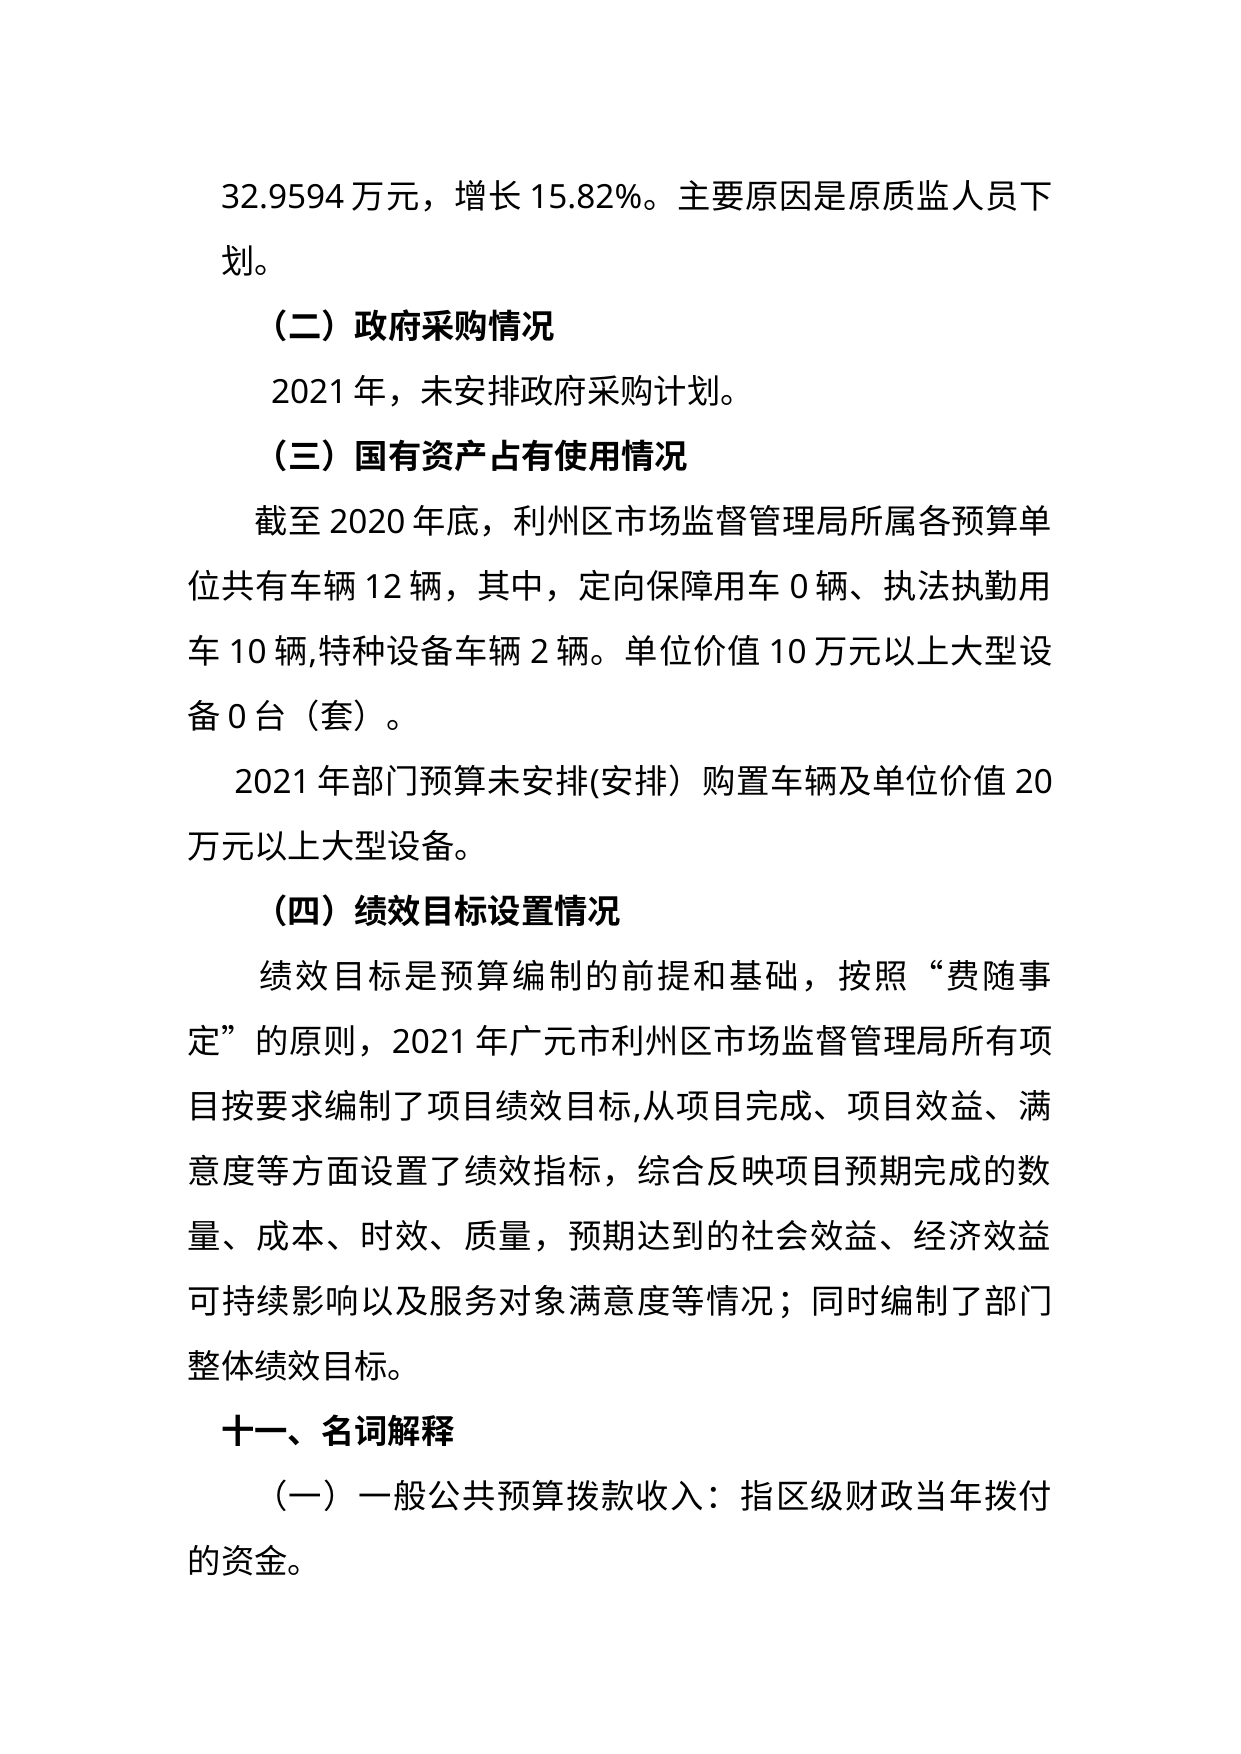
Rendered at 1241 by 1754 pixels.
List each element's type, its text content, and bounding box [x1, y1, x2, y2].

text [221, 162, 1053, 292]
text （三）国有资产占有使用情况 截至2020年底，利州区市场监督管理局所属各预算单位共有车辆12辆，其中，定向保障用车0辆、执法执勤用车10辆,特种设备车辆2辆。单位价值10万元以上大型设备0台（套）。 2021年部门预算未安排(安排）购置车辆及单位价值20万元以上大型设备。 （四）绩效目标设置情况 绩效目标是预算编制的前提和基础，按照“费随事定”的原则，2021年广元市利州区市场监督管理局所有项目按要求编制了项目绩效目标,从项目完成、项目效益、满意度等方面设置了绩效指标，综合反映项目预期完成的数量、成本、时效、质量，预期达到的社会效益、经济效益、可持续影响以及服务对象满意度等情况；同时编制了部门整体绩效目标。 十一、名词解释 [187, 422, 1053, 1462]
text 2021年，未安排政府采购计划。 [187, 357, 1053, 422]
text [187, 1462, 1053, 1592]
text （二）政府采购情况 [187, 292, 1053, 357]
